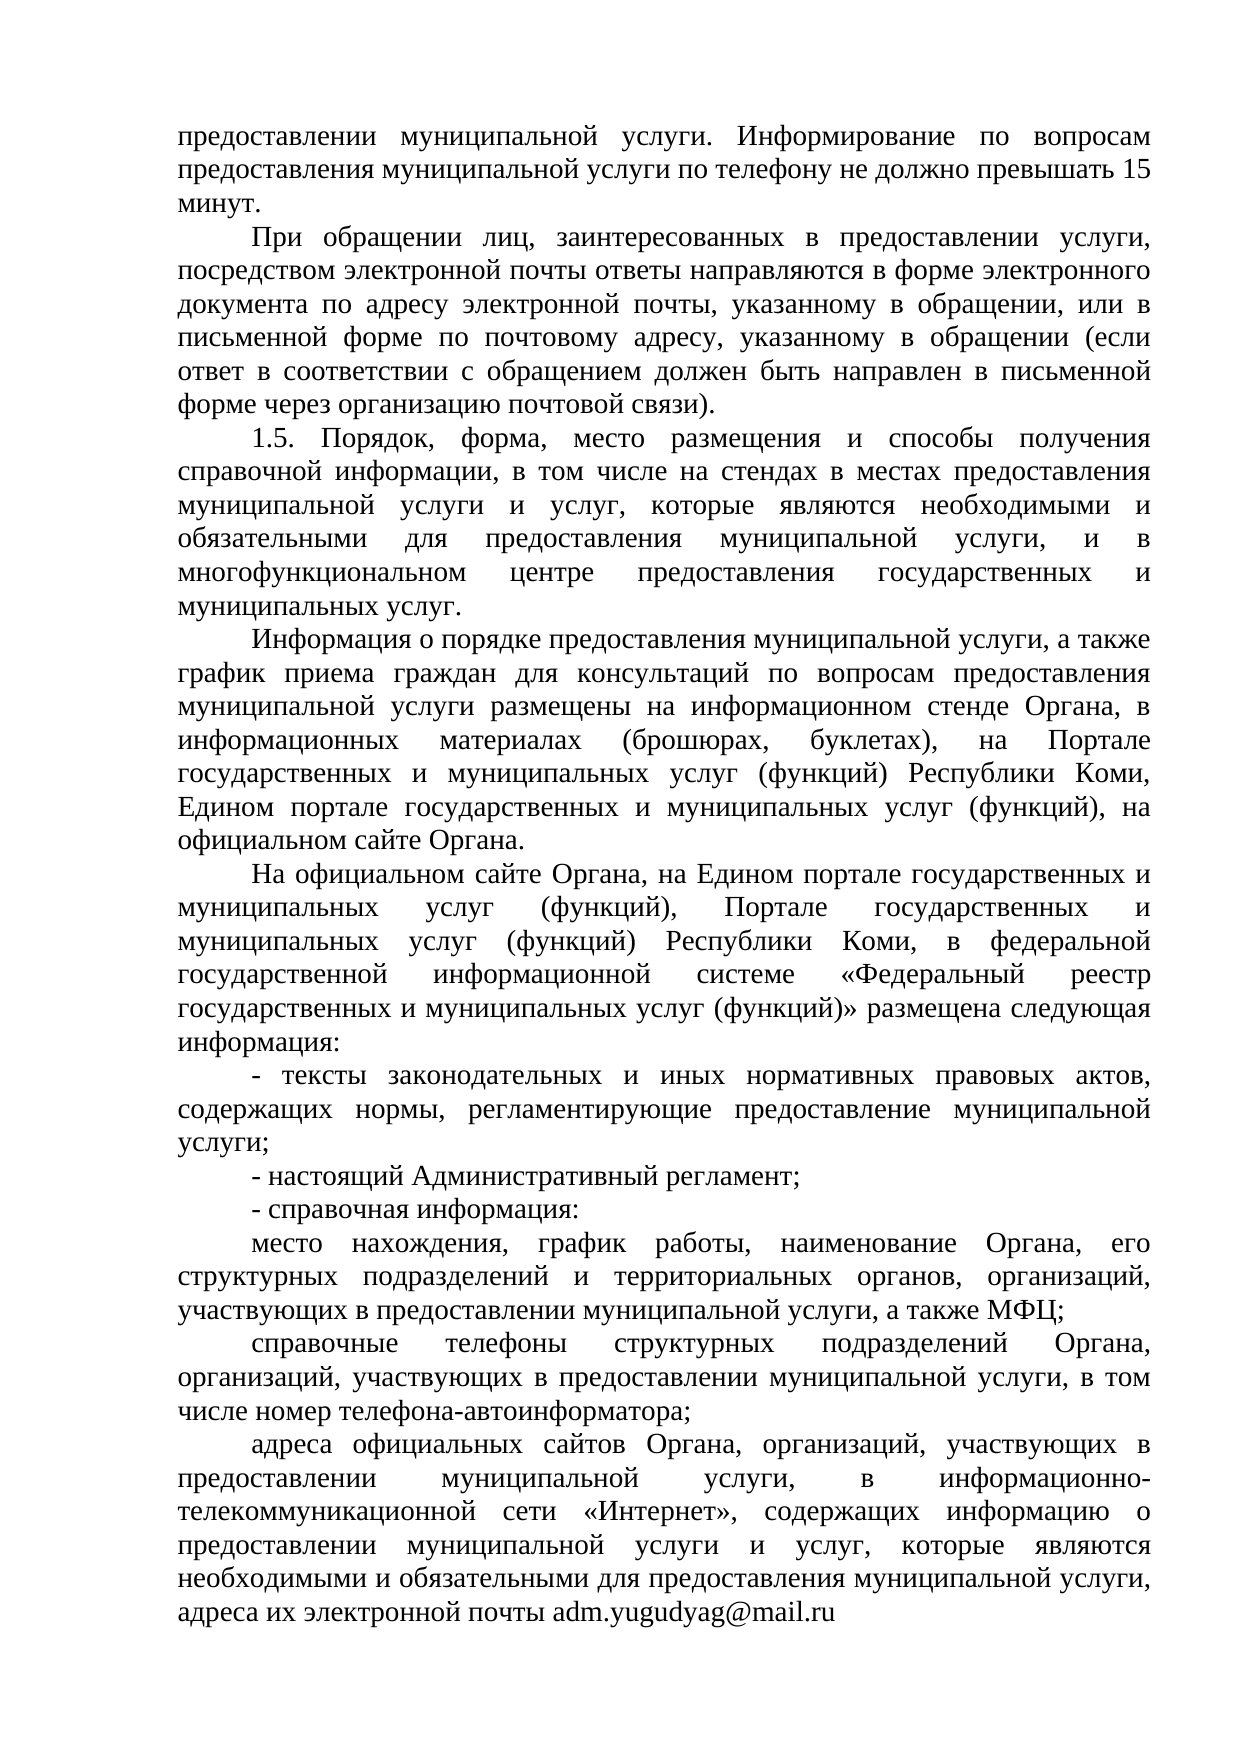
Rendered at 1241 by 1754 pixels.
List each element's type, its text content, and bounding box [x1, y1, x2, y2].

text - тексты законодательных и иных нормативных правовых актов, содержащих нормы, регламентирующие предоставление муниципальной услуги; [177, 1057, 1152, 1158]
text - справочная информация: [177, 1191, 1152, 1225]
text 1.5. Порядок, форма, место размещения и способы получения справочной информации, в том числе на стендах в местах предоставления муниципальной услуги и услуг, которые являются необходимыми и обязательными для предоставления муниципальной услуги, и в многофункциональном центре предоставления государственных и муниципальных услуг. [177, 420, 1152, 621]
text На официальном сайте Органа, на Едином портале государственных и муниципальных услуг (функций), Портале государственных и муниципальных услуг (функций) Республики Коми, в федеральной государственной информационной системе «Федеральный реестр государственных и муниципальных услуг (функций)» размещена следующая информация: [177, 856, 1152, 1057]
text Информация о порядке предоставления муниципальной услуги, а также график приема граждан для консультаций по вопросам предоставления муниципальной услуги размещены на информационном стенде Органа, в информационных материалах (брошюрах, буклетах), на Портале государственных и муниципальных услуг (функций) Республики Коми, Едином портале государственных и муниципальных услуг (функций), на официальном сайте Органа. [177, 621, 1152, 856]
text справочные телефоны структурных подразделений Органа, организаций, участвующих в предоставлении муниципальной услуги, в том числе номер телефона-автоинформатора; [177, 1326, 1152, 1426]
text место нахождения, график работы, наименование Органа, его структурных подразделений и территориальных органов, организаций, участвующих в предоставлении муниципальной услуги, а также МФЦ; [177, 1225, 1152, 1326]
text адреса официальных сайтов Органа, организаций, участвующих в предоставлении муниципальной услуги, в информационно-телекоммуникационной сети «Интернет», содержащих информацию о предоставлении муниципальной услуги и услуг, которые являются необходимыми и обязательными для предоставления муниципальной услуги, адреса их электронной почты adm.yugudyag@mail.ru [177, 1426, 1152, 1627]
text При обращении лиц, заинтересованных в предоставлении услуги, посредством электронной почты ответы направляются в форме электронного документа по адресу электронной почты, указанному в обращении, или в письменной форме по почтовому адресу, указанному в обращении (если ответ в соответствии с обращением должен быть направлен в письменной форме через организацию почтовой связи). [177, 219, 1152, 420]
text - настоящий Административный регламент; [177, 1158, 1152, 1191]
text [177, 118, 1152, 219]
